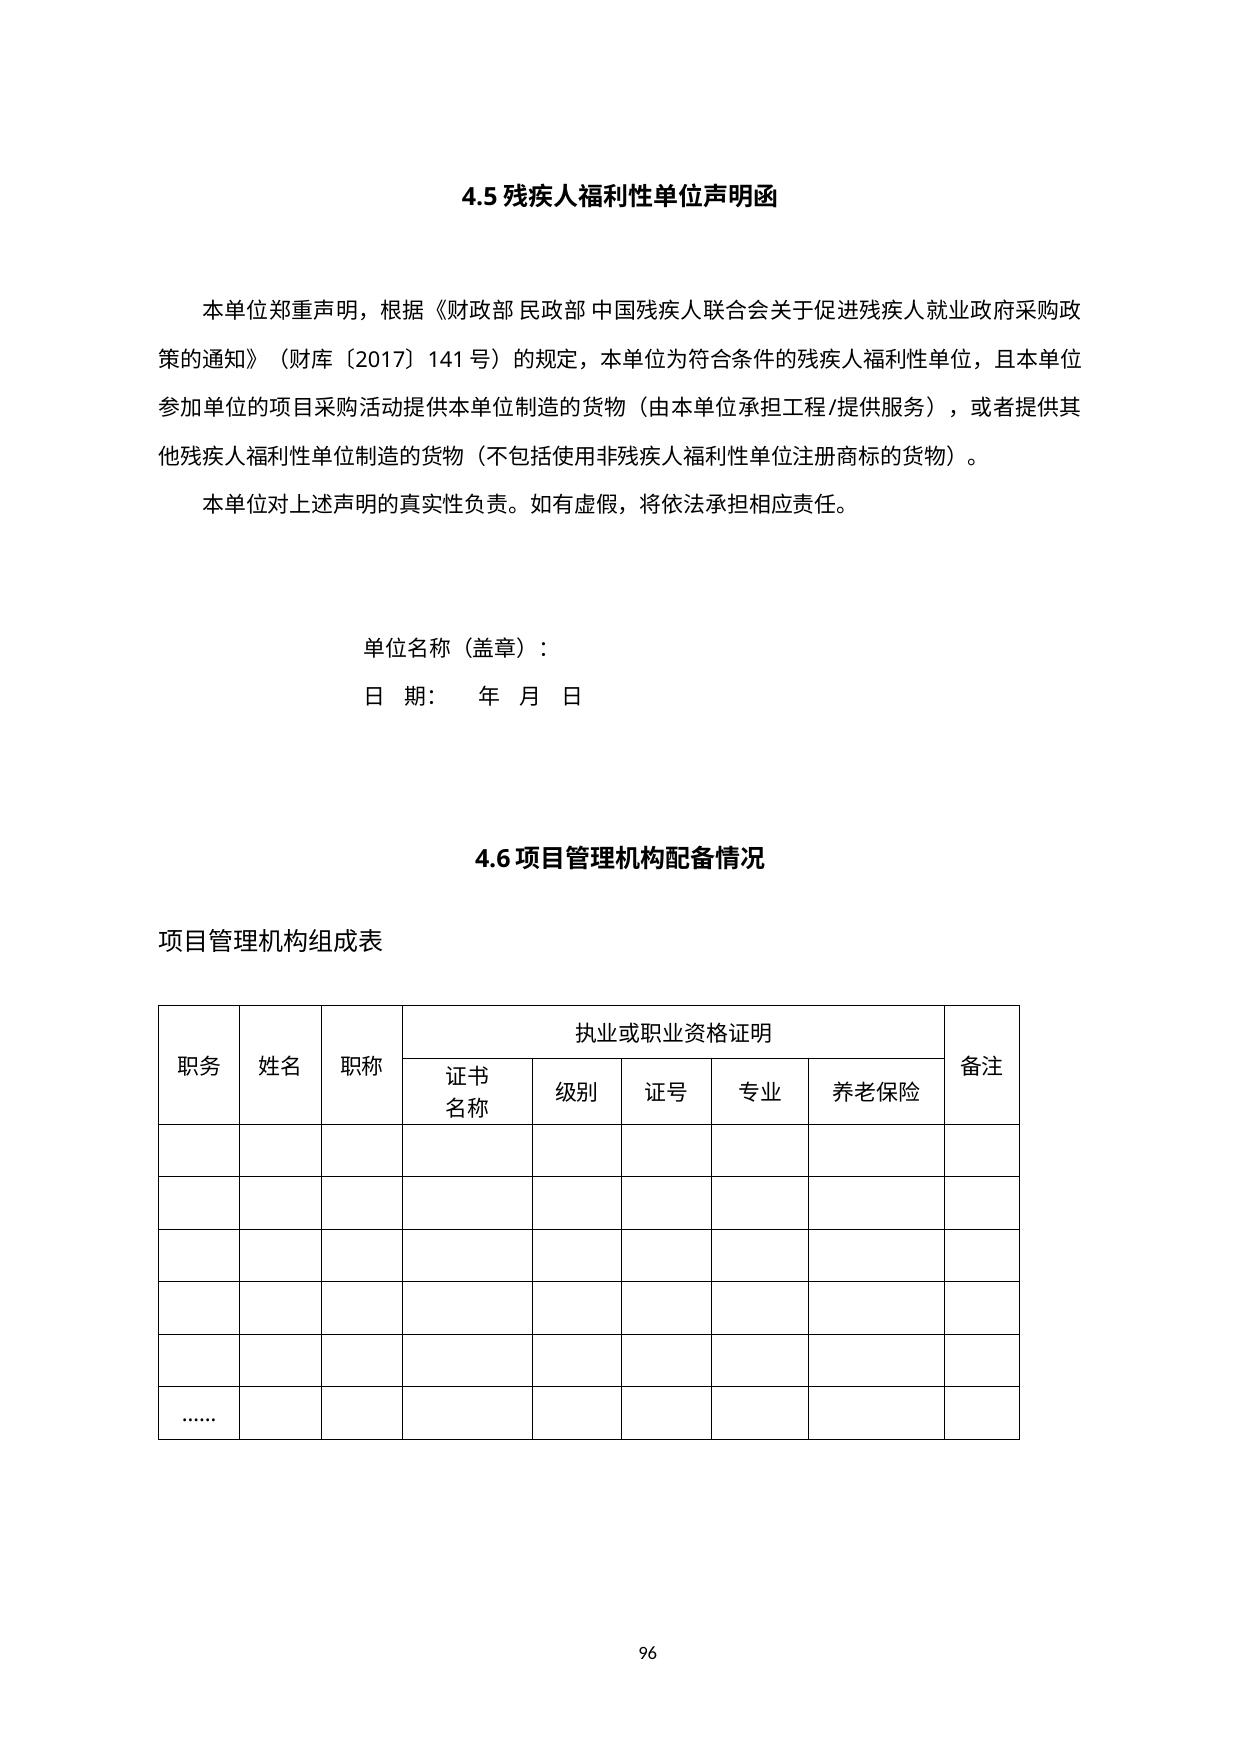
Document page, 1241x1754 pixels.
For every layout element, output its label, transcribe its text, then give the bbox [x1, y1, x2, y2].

table_cell [240, 1335, 321, 1386]
table_cell [159, 1177, 239, 1228]
text 本单位郑重声明，根据《财政部 民政部 中国残疾人联合会关于促进残疾人就业政府采购政策的通知》（财库〔2017〕141号）的规定，本单位为符合条件的残疾人福利性单位，且本单位参加单位的项目采购活动提供本单位制造的货物（由本单位承担工程/提供服务），或者提供其他残疾人福利性单位制造的货物（不包括使用非残疾人福利性单位注册商标的货物）。 [158, 292, 1082, 471]
text 4.5 残疾人福利性单位声明函 [158, 162, 1082, 227]
table_cell 证书 名称 [403, 1059, 532, 1123]
table_cell [322, 1230, 402, 1281]
table_cell [712, 1282, 808, 1333]
table_cell [403, 1387, 532, 1438]
table_cell [712, 1335, 808, 1386]
table_header 执业或职业资格证明 [403, 1006, 944, 1057]
table_cell 养老保险 [809, 1059, 944, 1123]
table_cell [622, 1230, 711, 1281]
table_cell [945, 1177, 1019, 1228]
table_cell 专业 [712, 1059, 808, 1123]
text 项目管理机构组成表 [158, 907, 1082, 972]
table_cell [240, 1230, 321, 1281]
table_cell [622, 1335, 711, 1386]
table_cell [403, 1282, 532, 1333]
table_cell [712, 1125, 808, 1176]
table_cell [712, 1177, 808, 1228]
table_cell [533, 1335, 621, 1386]
table_cell [809, 1335, 944, 1386]
table_cell [945, 1282, 1019, 1333]
table_cell [533, 1387, 621, 1438]
text 单位名称（盖章）： [158, 630, 1082, 663]
table_cell [322, 1125, 402, 1176]
table_cell [712, 1230, 808, 1281]
table_cell [240, 1387, 321, 1438]
table_cell [809, 1230, 944, 1281]
table_cell [403, 1230, 532, 1281]
table_cell [159, 1125, 239, 1176]
table_cell [322, 1282, 402, 1333]
table_cell 级别 [533, 1059, 621, 1123]
table_cell [533, 1125, 621, 1176]
table_cell [945, 1387, 1019, 1438]
table_cell [809, 1125, 944, 1176]
table_cell 证号 [622, 1059, 711, 1123]
table_header 备注 [945, 1006, 1019, 1123]
text 本单位对上述声明的真实性负责。如有虚假，将依法承担相应责任。 [158, 487, 1082, 519]
table_cell [159, 1282, 239, 1333]
text 4.6项目管理机构配备情况 [158, 824, 1082, 889]
table_cell [712, 1387, 808, 1438]
table_cell [809, 1387, 944, 1438]
table_cell [622, 1177, 711, 1228]
table_cell [403, 1335, 532, 1386]
table_cell [403, 1177, 532, 1228]
table_cell [322, 1177, 402, 1228]
table_cell [622, 1125, 711, 1176]
table_cell [533, 1230, 621, 1281]
table_cell [240, 1177, 321, 1228]
table_cell [622, 1387, 711, 1438]
table_cell [809, 1282, 944, 1333]
table_cell [945, 1335, 1019, 1386]
table_cell [322, 1387, 402, 1438]
table_cell [533, 1282, 621, 1333]
table_cell [945, 1230, 1019, 1281]
table_header 职称 [322, 1006, 402, 1123]
text 日 期： 年 月 日 [158, 678, 1082, 711]
table_cell …… [159, 1387, 239, 1438]
table_header 职务 [159, 1006, 239, 1123]
table_cell [159, 1230, 239, 1281]
table_cell [622, 1282, 711, 1333]
table_cell [322, 1335, 402, 1386]
table_header 姓名 [240, 1006, 321, 1123]
table_cell [533, 1177, 621, 1228]
table_cell [159, 1335, 239, 1386]
table_cell [240, 1125, 321, 1176]
table_cell [240, 1282, 321, 1333]
table_cell [403, 1125, 532, 1176]
table_cell [809, 1177, 944, 1228]
table_cell [945, 1125, 1019, 1176]
